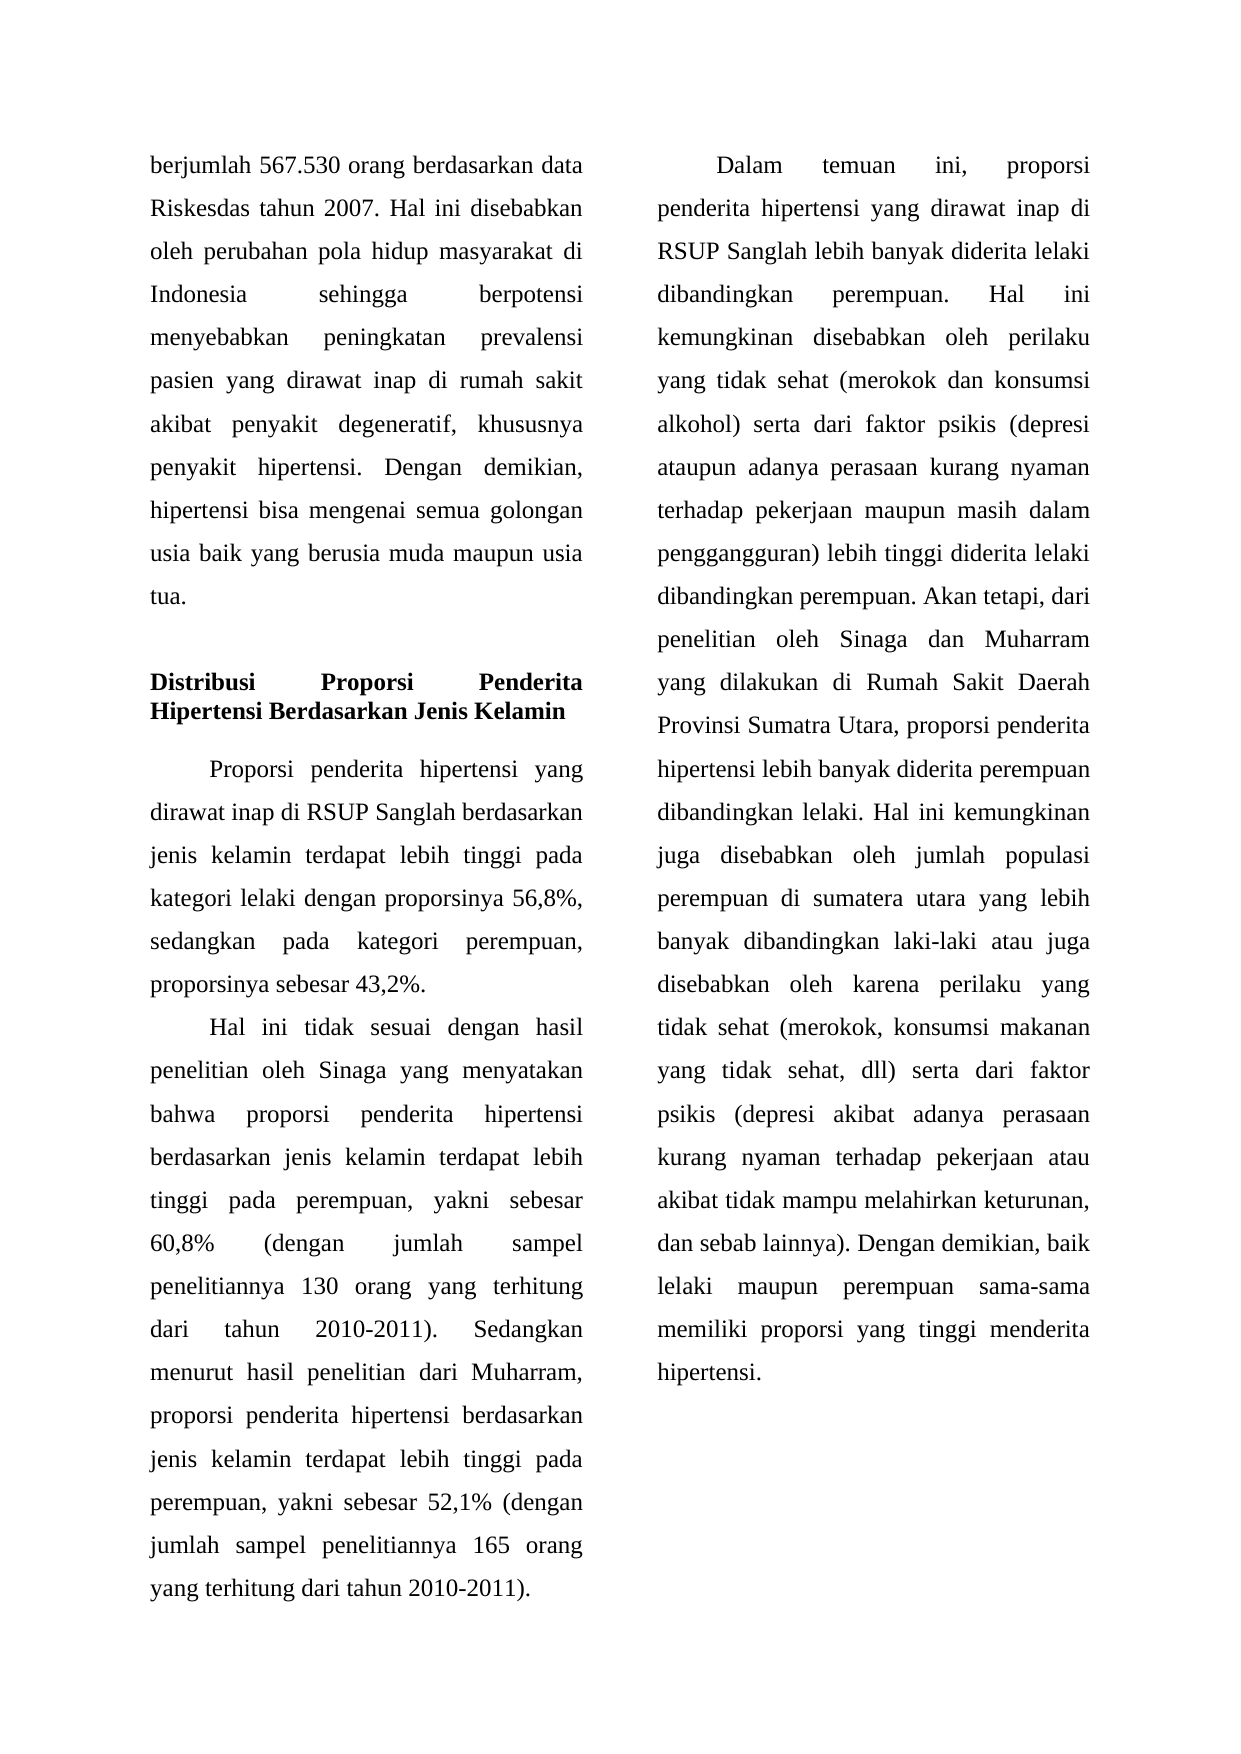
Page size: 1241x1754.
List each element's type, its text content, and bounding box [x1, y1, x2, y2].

list Proporsi penderita hipertensi yang dirawat inap di RSUP Sanglah berdasarkan jenis kelamin terdapat lebih tinggi pada kategori lelaki dengan proporsinya 56,8%, sedangkan pada kategori perempuan, proporsinya sebesar 43,2%. [150, 754, 583, 998]
list Hal ini tidak sesuai dengan hasil penelitian oleh Sinaga yang menyatakan bahwa proporsi penderita hipertensi berdasarkan jenis kelamin terdapat lebih tinggi pada perempuan, yakni sebesar 60,8% (dengan jumlah sampel penelitiannya 130 orang yang terhitung dari tahun 2010-2011). Sedangkan menurut hasil penelitian dari Muharram, proporsi penderita hipertensi berdasarkan jenis kelamin terdapat lebih tinggi pada perempuan, yakni sebesar 52,1% (dengan jumlah sampel penelitiannya 165 orang yang terhitung dari tahun 2010-2011). [150, 1012, 583, 1602]
list Dalam temuan ini, proporsi penderita hipertensi yang dirawat inap di RSUP Sanglah lebih banyak diderita lelaki dibandingkan perempuan. Hal ini kemungkinan disebabkan oleh perilaku yang tidak sehat (merokok dan konsumsi alkohol) serta dari faktor psikis (depresi ataupun adanya perasaan kurang nyaman terhadap pekerjaan maupun masih dalam penggangguran) lebih tinggi diderita lelaki dibandingkan perempuan. Akan tetapi, dari penelitian oleh Sinaga dan Muharram yang dilakukan di Rumah Sakit Daerah Provinsi Sumatra Utara, proporsi penderita hipertensi lebih banyak diderita perempuan dibandingkan lelaki. Hal ini kemungkinan juga disebabkan oleh jumlah populasi perempuan di sumatera utara yang lebih banyak dibandingkan laki-laki atau juga disebabkan oleh karena perilaku yang tidak sehat (merokok, konsumsi makanan yang tidak sehat, dll) serta dari faktor psikis (depresi akibat adanya perasaan kurang nyaman terhadap pekerjaan atau akibat tidak mampu melahirkan keturunan, dan sebab lainnya). Dengan demikian, baik lelaki maupun perempuan sama-sama memiliki proporsi yang tinggi menderita hipertensi. [657, 150, 1090, 1386]
list Distribusi Proporsi Penderita Hipertensi Berdasarkan Jenis Kelamin [150, 667, 583, 725]
